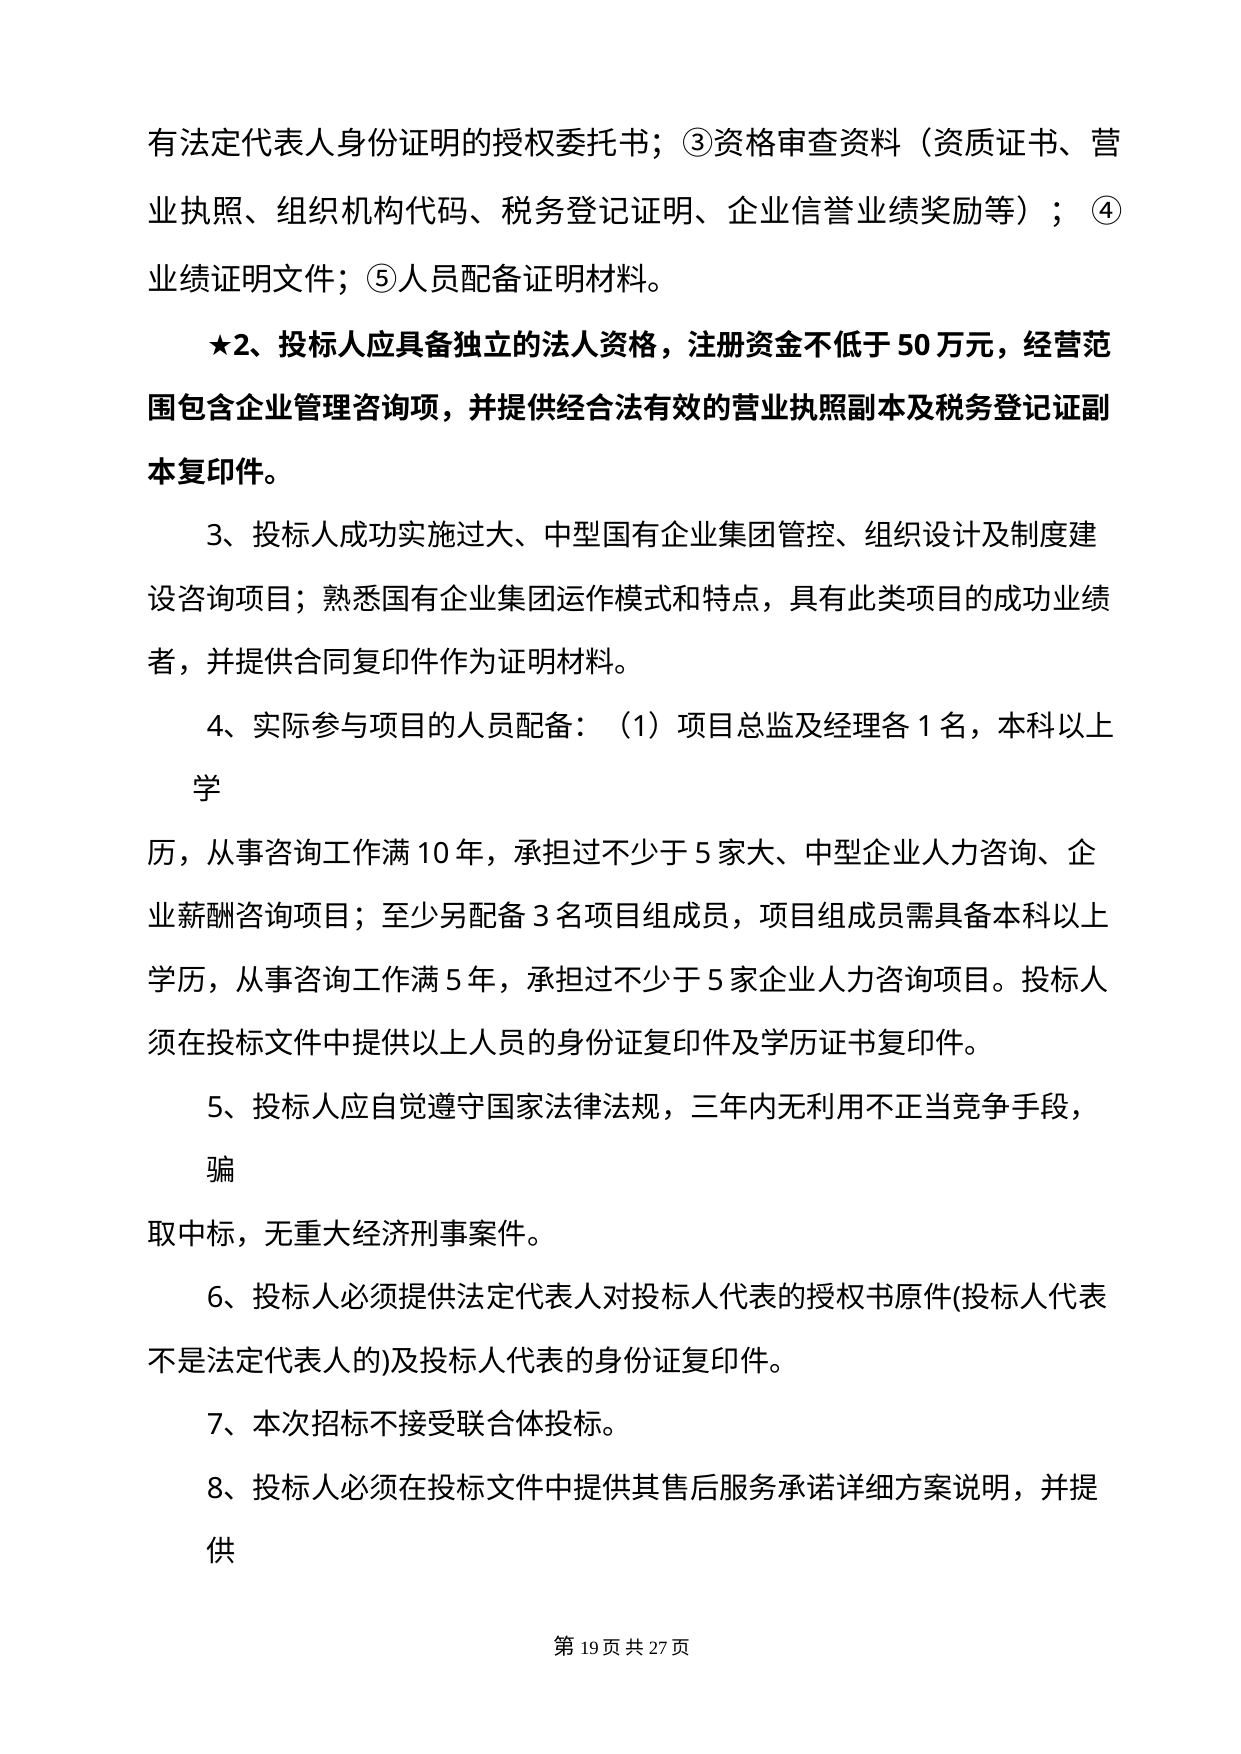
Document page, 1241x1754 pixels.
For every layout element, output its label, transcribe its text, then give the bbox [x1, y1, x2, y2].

text 历，从事咨询工作满10年，承担过不少于5家大、中型企业人力咨询、企业薪酬咨询项目；至少另配备3名项目组成员，项目组成员需具备本科以上学历，从事咨询工作满5年，承担过不少于5家企业人力咨询项目。投标人须在投标文件中提供以上人员的身份证复印件及学历证书复印件。 [148, 829, 1122, 1062]
text 围包含企业管理咨询项，并提供经合法有效的营业执照副本及税务登记证副本复印件。 [148, 385, 1122, 491]
list 8、投标人必须在投标文件中提供其售后服务承诺详细方案说明，并提供 [207, 1464, 1122, 1570]
text 取中标，无重大经济刑事案件。 [148, 1210, 1122, 1253]
list 5、投标人应自觉遵守国家法律法规，三年内无利用不正当竞争手段，骗 [207, 1083, 1122, 1189]
text 不是法定代表人的)及投标人代表的身份证复印件。 [148, 1337, 1122, 1380]
list 6、投标人必须提供法定代表人对投标人代表的授权书原件(投标人代表 [207, 1274, 1122, 1316]
text ★2、投标人应具备独立的法人资格，注册资金不低于50万元，经营范 [192, 322, 1122, 364]
text 3、投标人成功实施过大、中型国有企业集团管控、组织设计及制度建设咨询项目；熟悉国有企业集团运作模式和特点，具有此类项目的成功业绩者，并提供合同复印件作为证明材料。 [148, 512, 1122, 681]
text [148, 118, 1122, 299]
text 4、实际参与项目的人员配备：（1）项目总监及经理各1名，本科以上学 [192, 702, 1122, 808]
list 7、本次招标不接受联合体投标。 [207, 1401, 1122, 1443]
